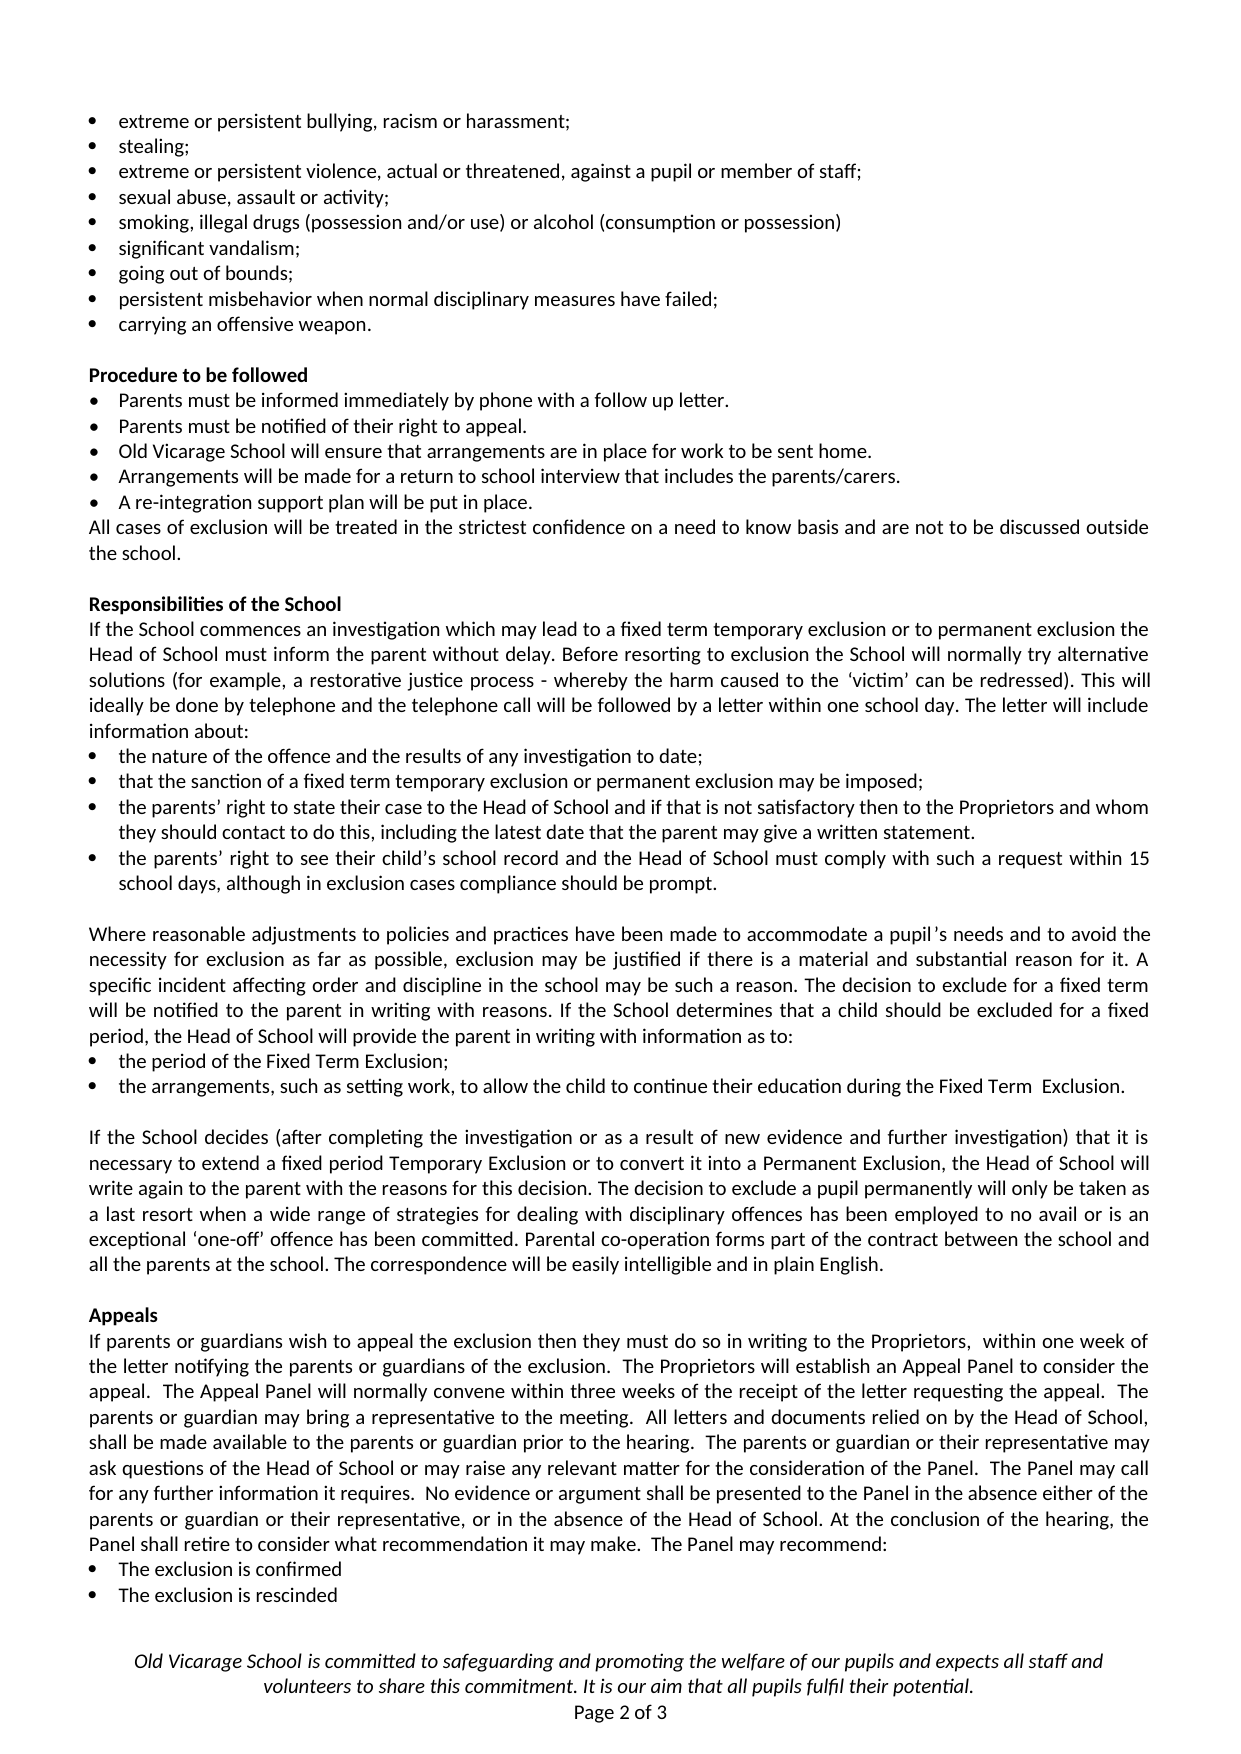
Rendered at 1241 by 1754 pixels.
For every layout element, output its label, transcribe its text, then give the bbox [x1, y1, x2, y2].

text All cases of exclusion will be treated in the strictest confidence on a need to know basis and are not to be discussed outside the school. [89, 514, 1152, 565]
list the arrangements, such as setting work, to allow the child to continue their education during the Fixed Term Exclusion. [89, 1074, 1152, 1099]
text If the School decides (after completing the investigation or as a result of new evidence and further investigation) that it is necessary to extend a fixed period Temporary Exclusion or to convert it into a Permanent Exclusion, the Head of School will write again to the parent with the reasons for this decision. The decision to exclude a pupil permanently will only be taken as a last resort when a wide range of strategies for dealing with disciplinary offences has been employed to no avail or is an exceptional ‘one-off’ offence has been committed. Parental co-operation forms part of the contract between the school and all the parents at the school. The correspondence will be easily intelligible and in plain English. [89, 1124, 1152, 1277]
list The exclusion is confirmed [89, 1557, 1152, 1582]
text If parents or guardians wish to appeal the exclusion then they must do so in writing to the Proprietors, within one week of the letter notifying the parents or guardians of the exclusion. The Proprietors will establish an Appeal Panel to consider the appeal. The Appeal Panel will normally convene within three weeks of the receipt of the letter requesting the appeal. The parents or guardian may bring a representative to the meeting. All letters and documents relied on by the Head of School, shall be made available to the parents or guardian prior to the hearing. The parents or guardian or their representative may ask questions of the Head of School or may raise any relevant matter for the consideration of the Panel. The Panel may call for any further information it requires. No evidence or argument shall be presented to the Panel in the absence either of the parents or guardian or their representative, or in the absence of the Head of School. At the conclusion of the hearing, the Panel shall retire to consider what recommendation it may make. The Panel may recommend: [89, 1328, 1152, 1557]
list The exclusion is rescinded [89, 1582, 1152, 1607]
list that the sanction of a fixed term temporary exclusion or permanent exclusion may be imposed; [89, 769, 1152, 794]
list smoking, illegal drugs (possession and/or use) or alcohol (consumption or possession) [89, 209, 1152, 235]
text • Parents must be notified of their right to appeal. [89, 413, 1152, 438]
list extreme or persistent violence, actual or threatened, against a pupil or member of staff; [89, 159, 1152, 184]
list significant vandalism; [89, 235, 1152, 260]
text Appeals [89, 1302, 1152, 1328]
list carrying an offensive weapon. [89, 311, 1152, 337]
text Responsibilities of the School [89, 591, 1152, 616]
text If the School commences an investigation which may lead to a fixed term temporary exclusion or to permanent exclusion the Head of School must inform the parent without delay. Before resorting to exclusion the School will normally try alternative solutions (for example, a restorative justice process - whereby the harm caused to the ‘victim’ can be redressed). This will ideally be done by telephone and the telephone call will be followed by a letter within one school day. The letter will include information about: [89, 616, 1152, 743]
text Procedure to be followed [89, 362, 1152, 387]
list going out of bounds; [89, 260, 1152, 286]
list the period of the Fixed Term Exclusion; [89, 1048, 1152, 1074]
list the nature of the offence and the results of any investigation to date; [89, 743, 1152, 769]
text • Parents must be informed immediately by phone with a follow up letter. [89, 387, 1152, 413]
list extreme or persistent bullying, racism or harassment; [89, 108, 1152, 133]
list the parents’ right to state their case to the Head of School and if that is not satisfactory then to the Proprietors and whom they should contact to do this, including the latest date that the parent may give a written statement. [89, 794, 1152, 845]
text Where reasonable adjustments to policies and practices have been made to accommodate a pupil’s needs and to avoid the necessity for exclusion as far as possible, exclusion may be justified if there is a material and substantial reason for it. A specific incident affecting order and discipline in the school may be such a reason. The decision to exclude for a fixed term will be notified to the parent in writing with reasons. If the School determines that a child should be excluded for a fixed period, the Head of School will provide the parent in writing with information as to: [89, 921, 1152, 1048]
text • A re-integration support plan will be put in place. [89, 489, 1152, 514]
list persistent misbehavior when normal disciplinary measures have failed; [89, 286, 1152, 311]
list the parents’ right to see their child’s school record and the Head of School must comply with such a request within 15 school days, although in exclusion cases compliance should be prompt. [89, 845, 1152, 896]
list stealing; [89, 133, 1152, 159]
list sexual abuse, assault or activity; [89, 184, 1152, 209]
text • Arrangements will be made for a return to school interview that includes the parents/carers. [89, 464, 1152, 489]
text • Old Vicarage School will ensure that arrangements are in place for work to be sent home. [89, 438, 1152, 464]
